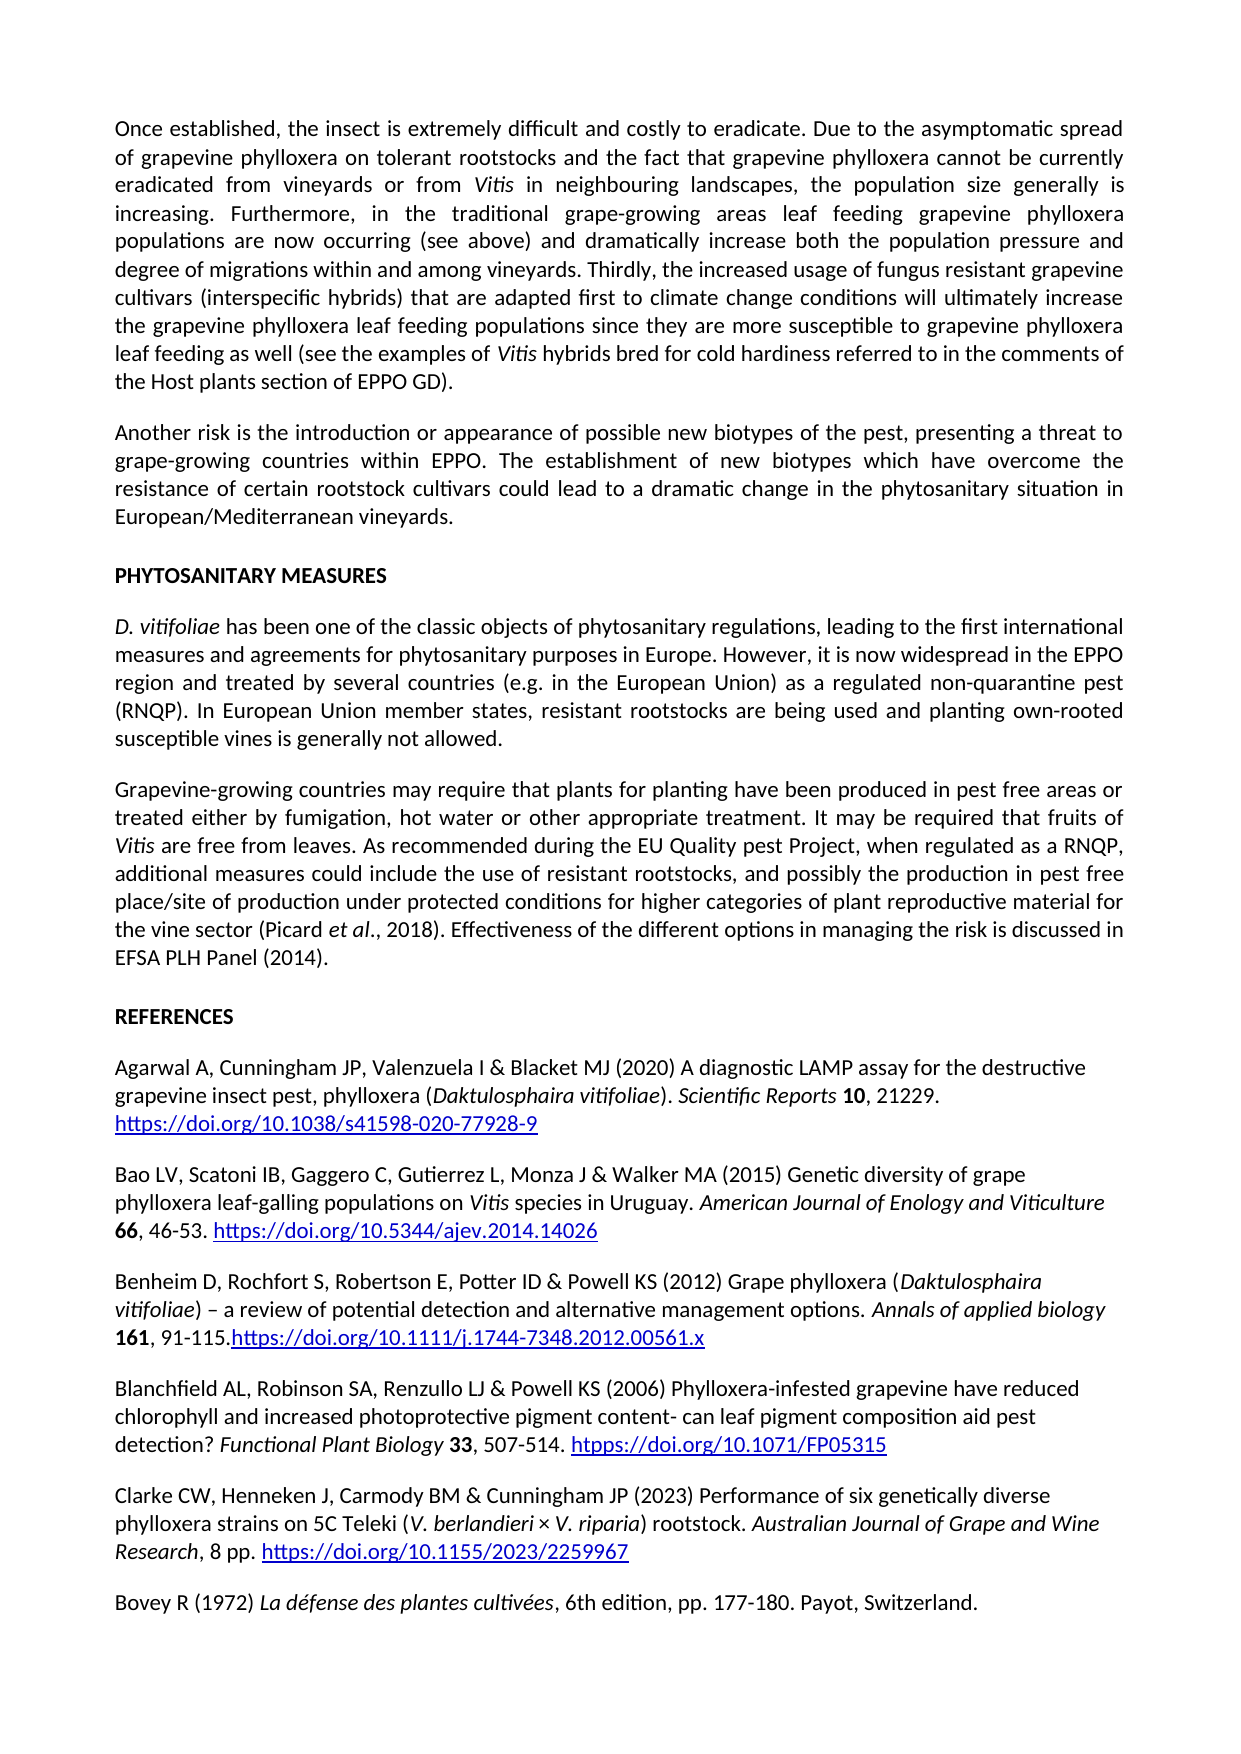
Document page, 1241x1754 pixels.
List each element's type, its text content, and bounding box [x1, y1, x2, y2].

text Grapevine-growing countries may require that plants for planting have been produced in pest free areas or treated either by fumigation, hot water or other appropriate treatment. It may be required that fruits of Vitis are free from leaves. As recommended during the EU Quality pest Project, when regulated as a RNQP, additional measures could include the use of resistant rootstocks, and possibly the production in pest free place/site of production under protected conditions for higher categories of plant reproductive material for the vine sector (Picard et al., 2018). Effectiveness of the different options in managing the risk is discussed in EFSA PLH Panel (2014). [114, 775, 1126, 971]
text D. vitifoliae has been one of the classic objects of phytosanitary regulations, leading to the first international measures and agreements for phytosanitary purposes in Europe. However, it is now widespread in the EPPO region and treated by several countries (e.g. in the European Union) as a regulated non-quarantine pest (RNQP). In European Union member states, resistant rootstocks are being used and planting own-rooted susceptible vines is generally not allowed. [114, 612, 1126, 752]
text Another risk is the introduction or appearance of possible new biotypes of the pest, presenting a threat to grape-growing countries within EPPO. The establishment of new biotypes which have overcome the resistance of certain rootstock cultivars could lead to a dramatic change in the phytosanitary situation in European/Mediterranean vineyards. [114, 418, 1126, 530]
text Clarke CW, Henneken J, Carmody BM & Cunningham JP (2023) Performance of six genetically diverse phylloxera strains on 5C Teleki (V. berlandieri × V. riparia) rootstock. Australian Journal of Grape and Wine Research, 8 pp. https://doi.org/10.1155/2023/2259967 [114, 1481, 1126, 1565]
text Agarwal A, Cunningham JP, Valenzuela I & Blacket MJ (2020) A diagnostic LAMP assay for the destructive grapevine insect pest, phylloxera (Daktulosphaira vitifoliae). Scientific Reports 10, 21229. https://doi.org/10.1038/s41598-020-77928-9 [114, 1053, 1126, 1137]
text Bao LV, Scatoni IB, Gaggero C, Gutierrez L, Monza J & Walker MA (2015) Genetic diversity of grape phylloxera leaf-galling populations on Vitis species in Uruguay. American Journal of Enology and Viticulture 66, 46-53. https://doi.org/10.5344/ajev.2014.14026 [114, 1160, 1126, 1244]
text Blanchfield AL, Robinson SA, Renzullo LJ & Powell KS (2006) Phylloxera-infested grapevine have reduced chlorophyll and increased photoprotective pigment content- can leaf pigment composition aid pest detection? Functional Plant Biology 33, 507-514. htpps://doi.org/10.1071/FP05315 [114, 1374, 1126, 1458]
text Once established, the insect is extremely difficult and costly to eradicate. Due to the asymptomatic spread of grapevine phylloxera on tolerant rootstocks and the fact that grapevine phylloxera cannot be currently eradicated from vineyards or from Vitis in neighbouring landscapes, the population size generally is increasing. Furthermore, in the traditional grape-growing areas leaf feeding grapevine phylloxera populations are now occurring (see above) and dramatically increase both the population pressure and degree of migrations within and among vineyards. Thirdly, the increased usage of fungus resistant grapevine cultivars (interspecific hybrids) that are adapted first to climate change conditions will ultimately increase the grapevine phylloxera leaf feeding populations since they are more susceptible to grapevine phylloxera leaf feeding as well (see the examples of Vitis hybrids bred for cold hardiness referred to in the comments of the Host plants section of EPPO GD). [114, 114, 1126, 395]
text PHYTOSANITARY MEASURES [114, 561, 1126, 589]
text Bovey R (1972) La défense des plantes cultivées, 6th edition, pp. 177-180. Payot, Switzerland. [114, 1588, 1126, 1616]
text REFERENCES [114, 1002, 1126, 1030]
text Benheim D, Rochfort S, Robertson E, Potter ID & Powell KS (2012) Grape phylloxera (Daktulosphaira vitifoliae) – a review of potential detection and alternative management options. Annals of applied biology 161, 91-115.https://doi.org/10.1111/j.1744-7348.2012.00561.x [114, 1267, 1126, 1351]
